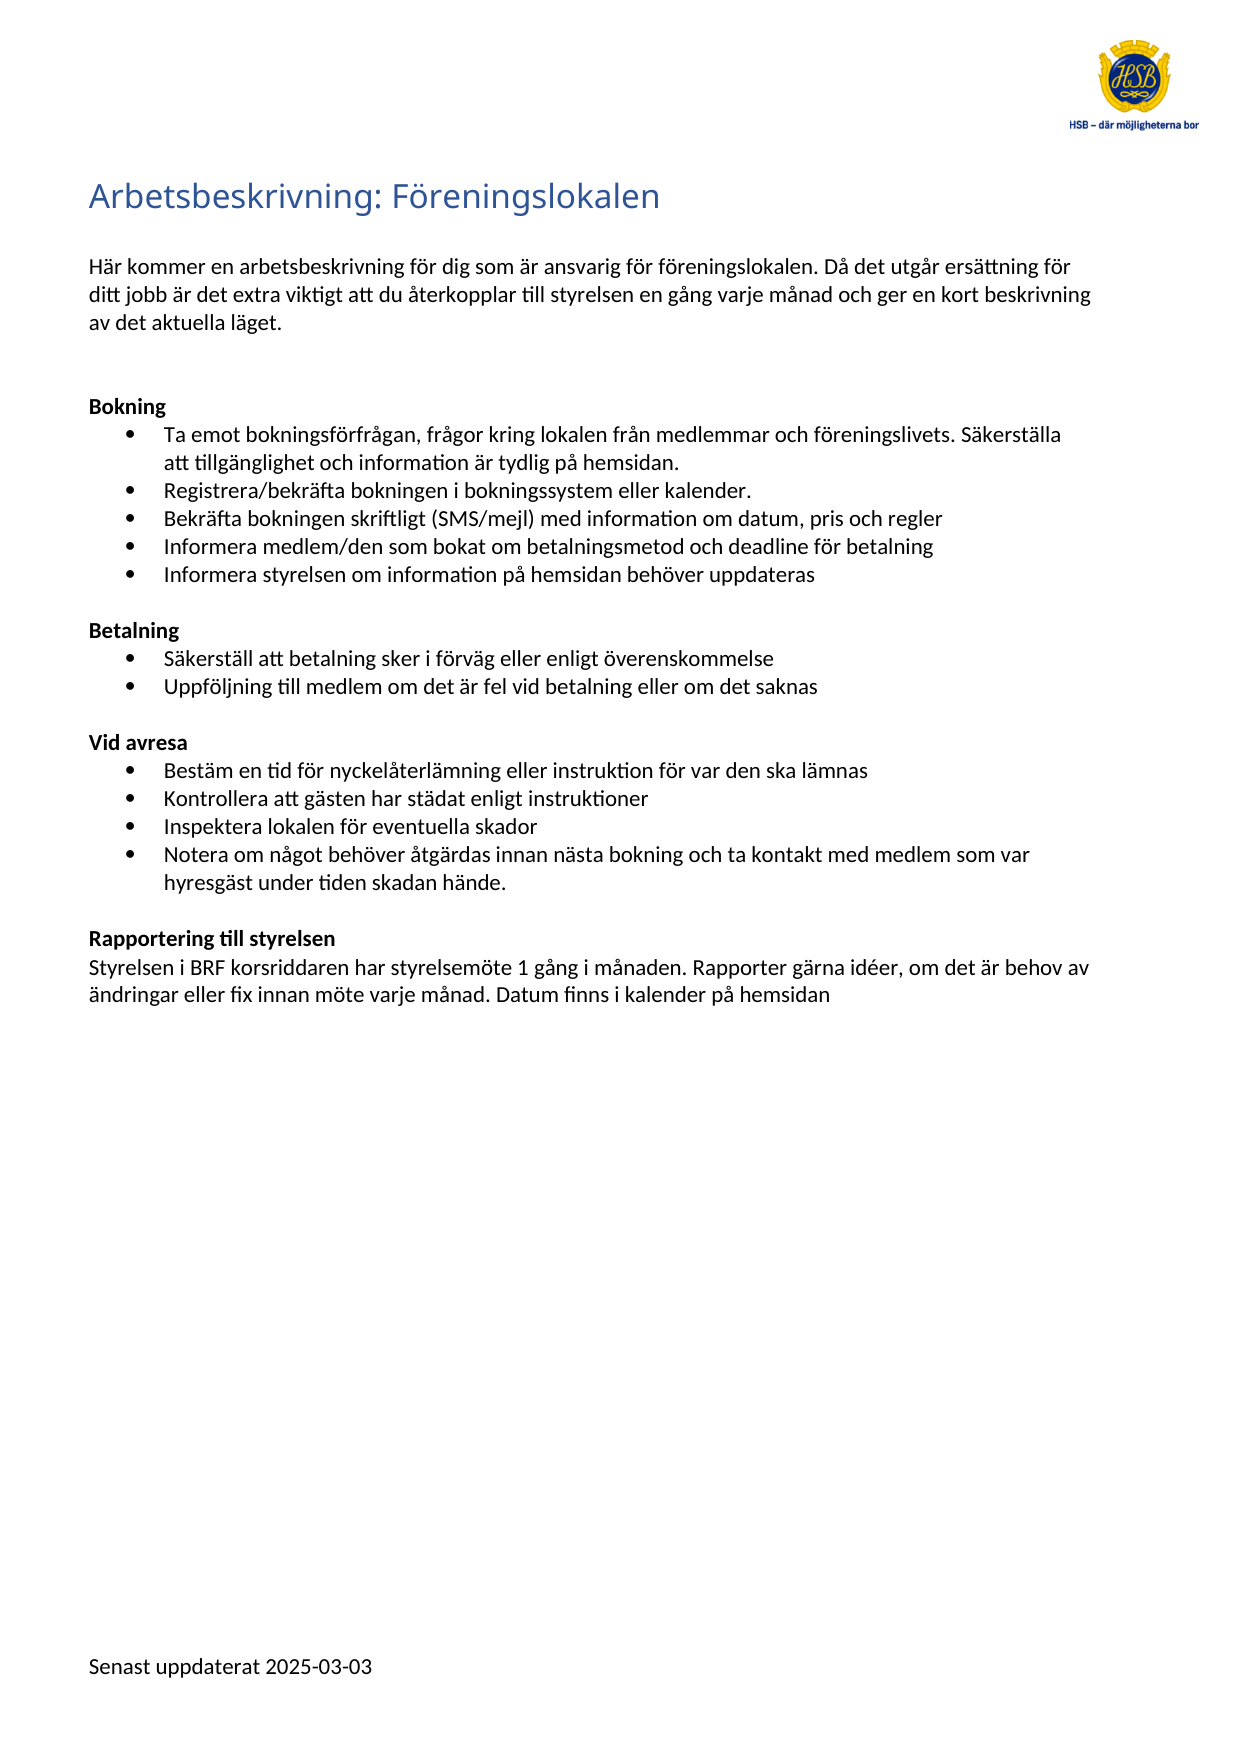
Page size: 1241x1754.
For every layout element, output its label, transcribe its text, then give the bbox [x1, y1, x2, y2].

list Informera styrelsen om information på hemsidan behöver uppdateras [126, 560, 1093, 588]
list Informera medlem/den som bokat om betalningsmetod och deadline för betalning [126, 532, 1093, 560]
list Inspektera lokalen för eventuella skador [126, 812, 1093, 841]
list Bekräfta bokningen skriftligt (SMS/mejl) med information om datum, pris och regler [126, 504, 1093, 532]
text Styrelsen i BRF korsriddaren har styrelsemöte 1 gång i månaden. Rapporter gärna idéer, om det är behov av ändringar eller fix innan möte varje månad. Datum finns i kalender på hemsidan [89, 953, 1093, 1009]
text Betalning [89, 616, 1093, 644]
list Bestäm en tid för nyckelåterlämning eller instruktion för var den ska lämnas [126, 756, 1093, 784]
subtitle Arbetsbeskrivning: Föreningslokalen [89, 173, 1093, 218]
list Säkerställ att betalning sker i förväg eller enligt överenskommelse [126, 644, 1093, 672]
list Kontrollera att gästen har städat enligt instruktioner [126, 784, 1093, 812]
picture [1069, 26, 1202, 134]
text Vid avresa [89, 728, 1093, 756]
text Bokning [89, 392, 1093, 420]
text Här kommer en arbetsbeskrivning för dig som är ansvarig för föreningslokalen. Då det utgår ersättning för ditt jobb är det extra viktigt att du återkopplar till styrelsen en gång varje månad och ger en kort beskrivning av det aktuella läget. [89, 252, 1093, 336]
list Notera om något behöver åtgärdas innan nästa bokning och ta kontakt med medlem som var hyresgäst under tiden skadan hände. [126, 841, 1093, 897]
list Ta emot bokningsförfrågan, frågor kring lokalen från medlemmar och föreningslivets. Säkerställa att tillgänglighet och information är tydlig på hemsidan. [126, 420, 1093, 476]
text Rapportering till styrelsen [89, 924, 1093, 953]
list Uppföljning till medlem om det är fel vid betalning eller om det saknas [126, 672, 1093, 700]
list Registrera/bekräfta bokningen i bokningssystem eller kalender. [126, 476, 1093, 504]
